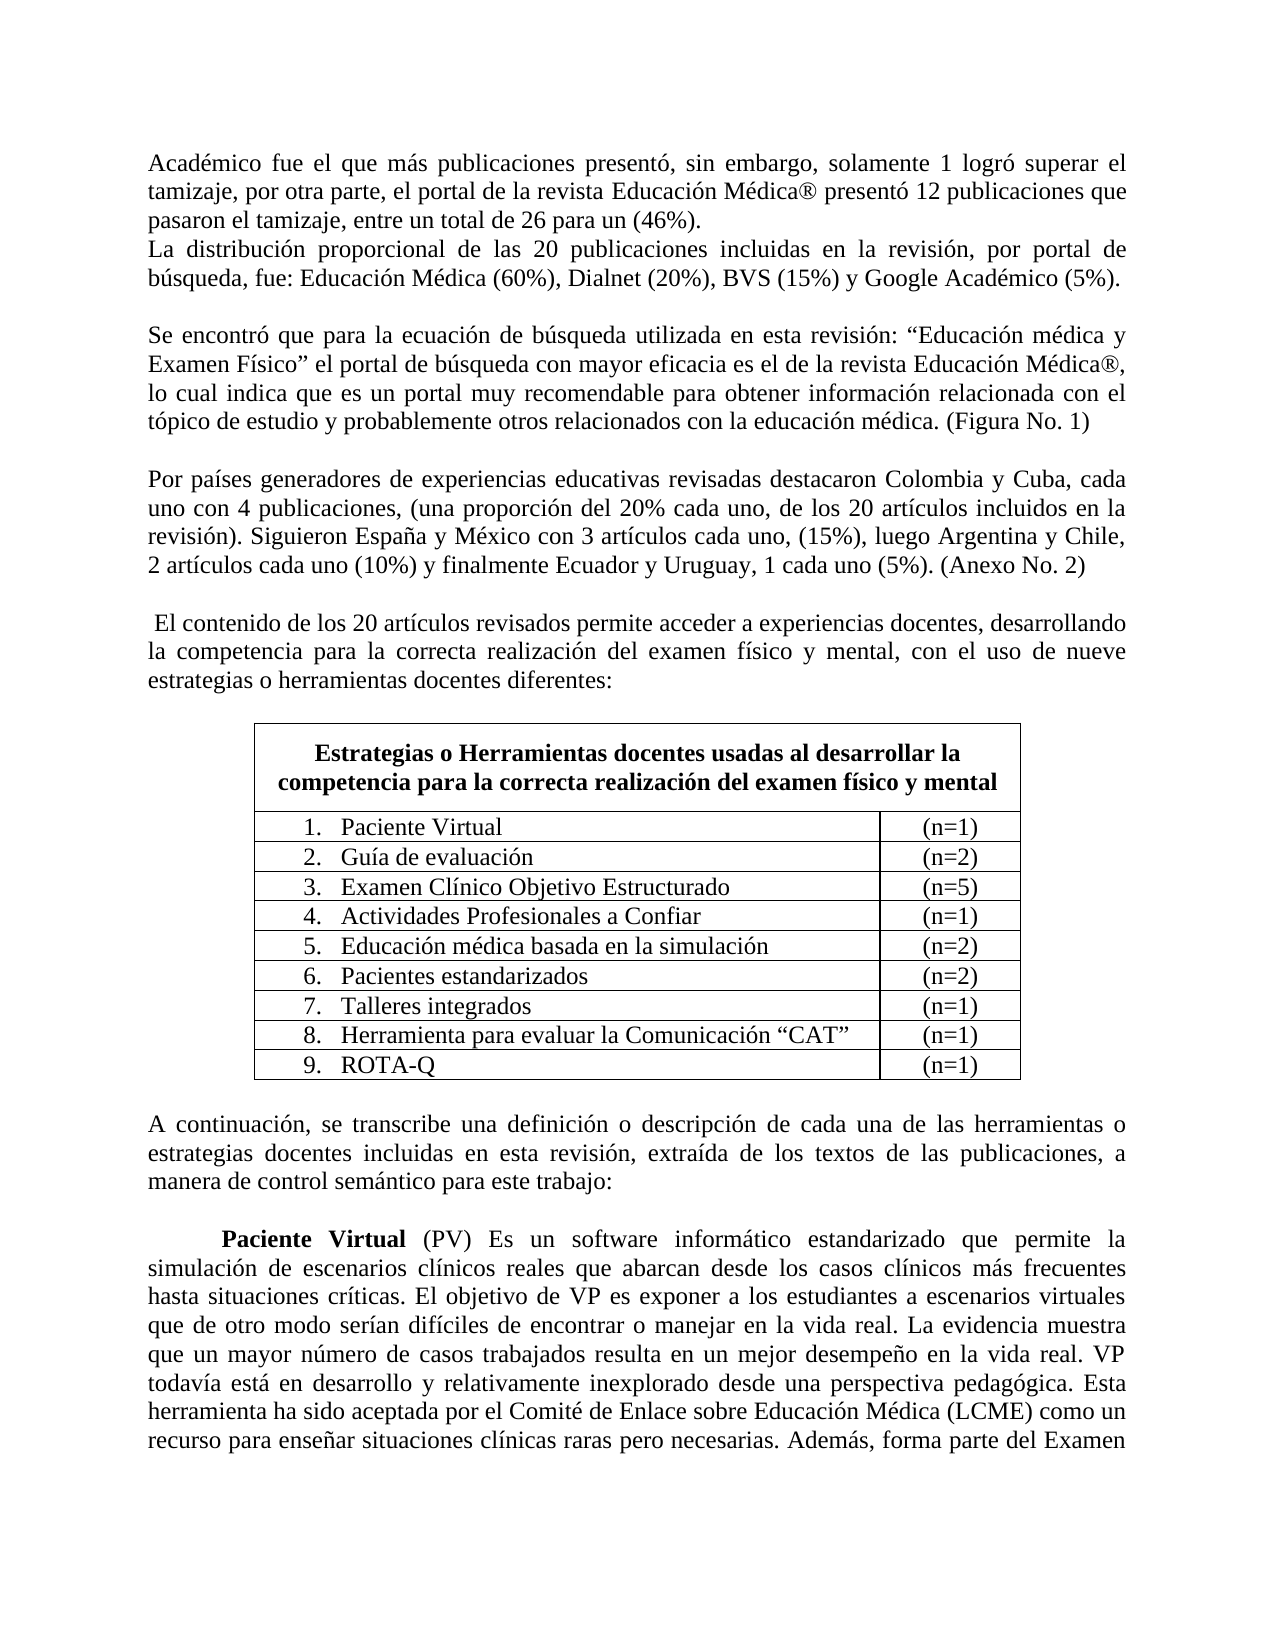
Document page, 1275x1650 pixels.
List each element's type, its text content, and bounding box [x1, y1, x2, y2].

table_cell (n=1) [881, 1050, 1020, 1079]
table_cell Guía de evaluación [255, 842, 879, 871]
table_cell Pacientes estandarizados [255, 961, 879, 990]
text El contenido de los 20 artículos revisados permite acceder a experiencias docentes, desarrollando la competencia para la correcta realización del examen físico y mental, con el uso de nueve estrategias o herramientas docentes diferentes: [148, 608, 1127, 694]
table_cell (n=1) [881, 812, 1020, 841]
table_cell (n=2) [881, 961, 1020, 990]
text La distribución proporcional de las 20 publicaciones incluidas en la revisión, por portal de búsqueda, fue: Educación Médica (60%), Dialnet (20%), BVS (15%) y Google Académico (5%). [148, 234, 1127, 291]
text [148, 1224, 1127, 1454]
table_cell Educación médica basada en la simulación [255, 931, 879, 960]
text Por países generadores de experiencias educativas revisadas destacaron Colombia y Cuba, cada uno con 4 publicaciones, (una proporción del 20% cada uno, de los 20 artículos incluidos en la revisión). Siguieron España y México con 3 artículos cada uno, (15%), luego Argentina y Chile, 2 artículos cada uno (10%) y finalmente Ecuador y Uruguay, 1 cada uno (5%). (Anexo No. 2) [148, 464, 1127, 579]
table_cell Examen Clínico Objetivo Estructurado [255, 872, 879, 900]
table_cell (n=1) [881, 991, 1020, 1019]
table_cell Paciente Virtual [255, 812, 879, 841]
table_cell (n=2) [881, 931, 1020, 960]
table_cell (n=1) [881, 901, 1020, 930]
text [148, 148, 1127, 234]
table_cell (n=1) [881, 1021, 1020, 1049]
table_cell Herramienta para evaluar la Comunicación “CAT” [255, 1021, 879, 1049]
text Se encontró que para la ecuación de búsqueda utilizada en esta revisión: “Educación médica y Examen Físico” el portal de búsqueda con mayor eficacia es el de la revista Educación Médica®, lo cual indica que es un portal muy recomendable para obtener información relacionada con el tópico de estudio y probablemente otros relacionados con la educación médica. (Figura No. 1) [148, 320, 1127, 435]
table_header Estrategias o Herramientas docentes usadas al desarrollar la competencia para la correcta realización del examen físico y mental [255, 724, 1020, 811]
table_cell ROTA-Q [255, 1050, 879, 1079]
table_cell (n=2) [881, 842, 1020, 871]
table_cell Talleres integrados [255, 991, 879, 1019]
text A continuación, se transcribe una definición o descripción de cada una de las herramientas o estrategias docentes incluidas en esta revisión, extraída de los textos de las publicaciones, a manera de control semántico para este trabajo: [148, 1109, 1127, 1195]
table_cell Actividades Profesionales a Confiar [255, 901, 879, 930]
table_cell (n=5) [881, 872, 1020, 900]
